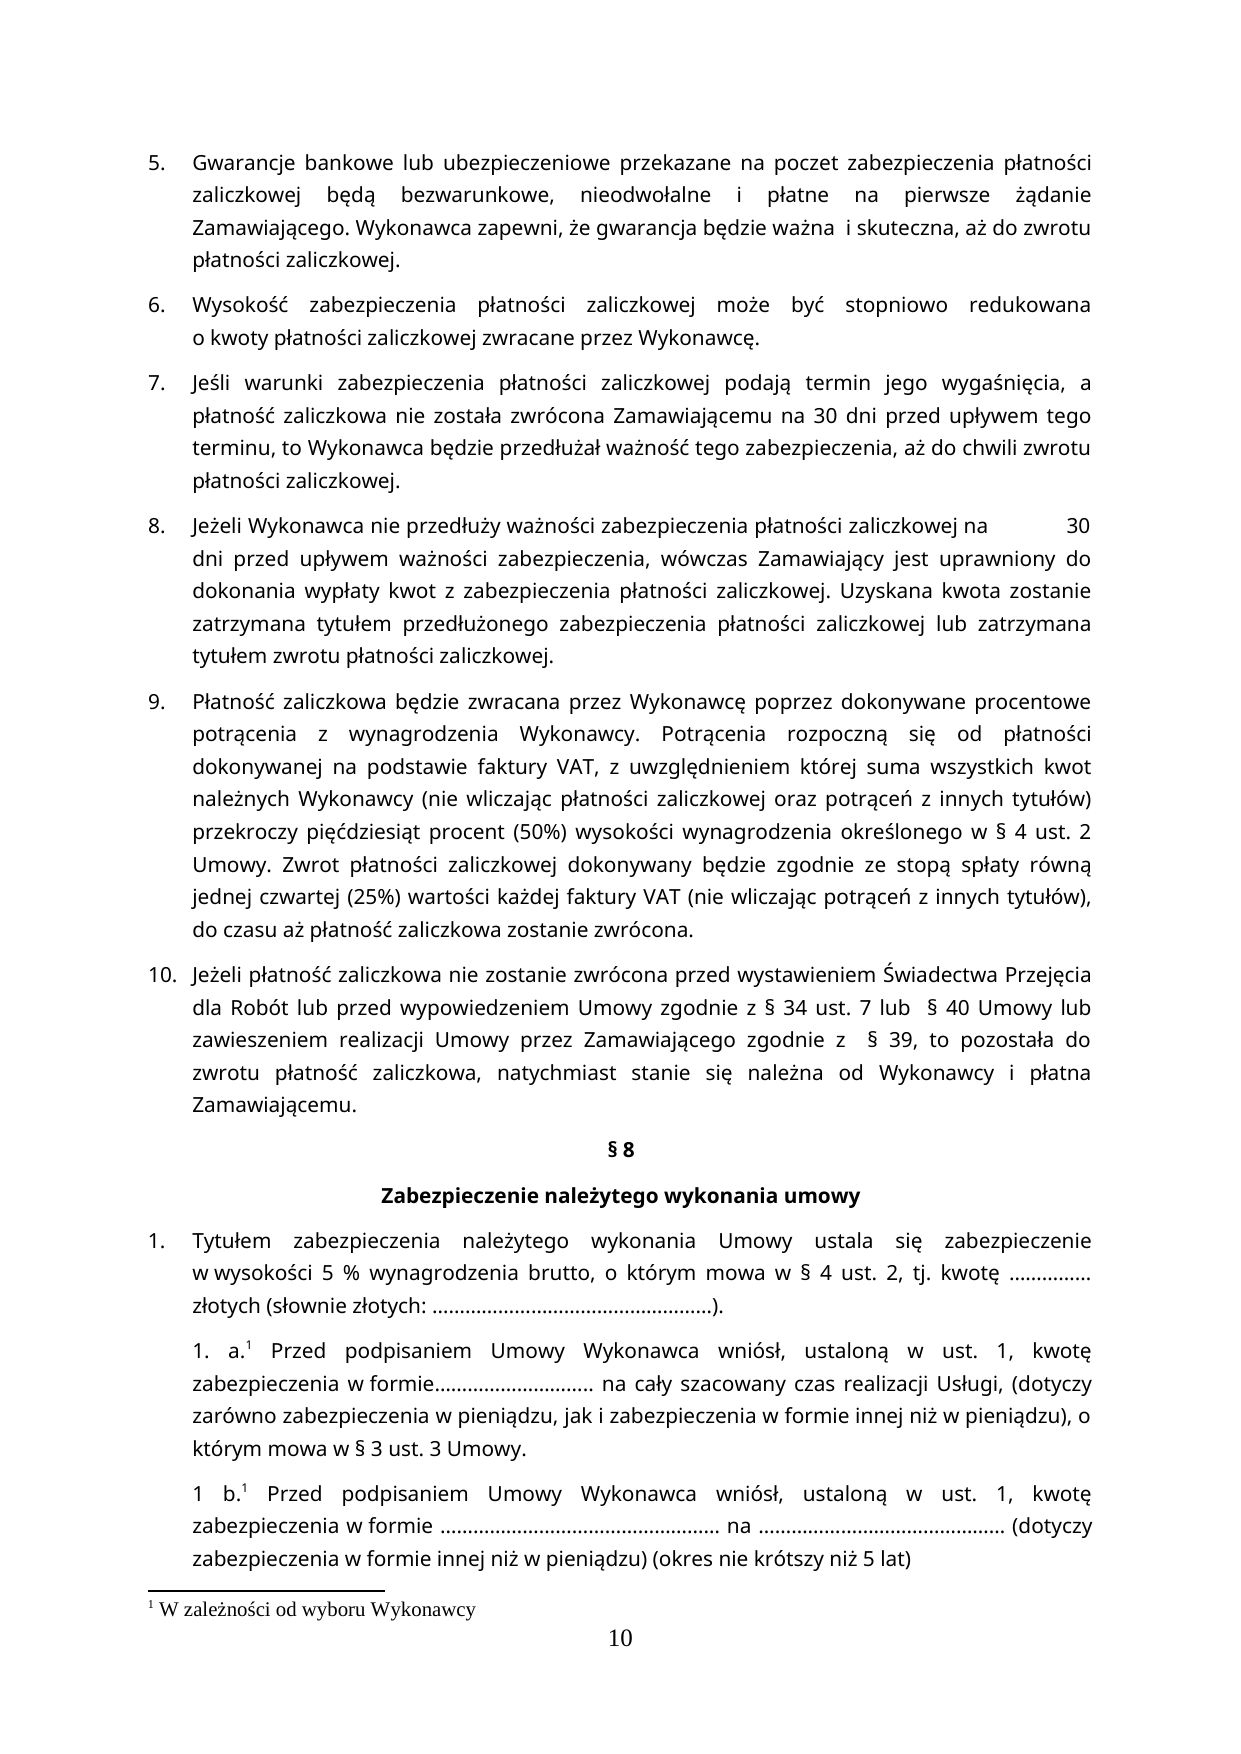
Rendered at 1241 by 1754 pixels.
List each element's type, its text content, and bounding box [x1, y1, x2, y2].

list Jeśli warunki zabezpieczenia płatności zaliczkowej podają termin jego wygaśnięcia, a płatność zaliczkowa nie została zwrócona Zamawiającemu na 30 dni przed upływem tego terminu, to Wykonawca będzie przedłużał ważność tego zabezpieczenia, aż do chwili zwrotu płatności zaliczkowej. [148, 368, 1092, 494]
list Płatność zaliczkowa będzie zwracana przez Wykonawcę poprzez dokonywane procentowe potrącenia z wynagrodzenia Wykonawcy. Potrącenia rozpoczną się od płatności dokonywanej na podstawie faktury VAT, z uwzględnieniem której suma wszystkich kwot należnych Wykonawcy (nie wliczając płatności zaliczkowej oraz potrąceń z innych tytułów) przekroczy pięćdziesiąt procent (50%) wysokości wynagrodzenia określonego w § 4 ust. 2 Umowy. Zwrot płatności zaliczkowej dokonywany będzie zgodnie ze stopą spłaty równą jednej czwartej (25%) wartości każdej faktury VAT (nie wliczając potrąceń z innych tytułów), do czasu aż płatność zaliczkowa zostanie zwrócona. [148, 687, 1092, 943]
list Wysokość zabezpieczenia płatności zaliczkowej może być stopniowo redukowana o kwoty płatności zaliczkowej zwracane przez Wykonawcę. [148, 291, 1092, 352]
text § 8 [148, 1136, 1094, 1164]
list Tytułem zabezpieczenia należytego wykonania Umowy ustala się zabezpieczenie w wysokości 5 % wynagrodzenia brutto, o którym mowa w § 4 ust. 2, tj. kwotę …………… złotych (słownie złotych: ……………………………………………). [148, 1226, 1092, 1319]
text 1. a. Przed podpisaniem Umowy Wykonawca wniósł, ustaloną w ust. 1, kwotę zabezpieczenia w formie……………………….. na cały szacowany czas realizacji Usługi, (dotyczy zarówno zabezpieczenia w pieniądzu, jak i zabezpieczenia w formie innej niż w pieniądzu), o którym mowa w § 3 ust. 3 Umowy. [192, 1336, 1092, 1462]
list Gwarancje bankowe lub ubezpieczeniowe przekazane na poczet zabezpieczenia płatności zaliczkowej będą bezwarunkowe, nieodwołalne i płatne na pierwsze żądanie Zamawiającego. Wykonawca zapewni, że gwarancja będzie ważna i skuteczna, aż do zwrotu płatności zaliczkowej. [148, 148, 1092, 274]
list Jeżeli Wykonawca nie przedłuży ważności zabezpieczenia płatności zaliczkowej na 30 dni przed upływem ważności zabezpieczenia, wówczas Zamawiający jest uprawniony do dokonania wypłaty kwot z zabezpieczenia płatności zaliczkowej. Uzyskana kwota zostanie zatrzymana tytułem przedłużonego zabezpieczenia płatności zaliczkowej lub zatrzymana tytułem zwrotu płatności zaliczkowej. [148, 511, 1092, 670]
list 1 b.1 Przed podpisaniem Umowy Wykonawca wniósł, ustaloną w ust. 1, kwotę zabezpieczenia w formie …………………………………………… na ……………………………………… (dotyczy zabezpieczenia w formie innej niż w pieniądzu) (okres nie krótszy niż 5 lat) [192, 1479, 1092, 1573]
text Zabezpieczenie należytego wykonania umowy [148, 1181, 1094, 1209]
list Jeżeli płatność zaliczkowa nie zostanie zwrócona przed wystawieniem Świadectwa Przejęcia dla Robót lub przed wypowiedzeniem Umowy zgodnie z § 34 ust. 7 lub § 40 Umowy lub zawieszeniem realizacji Umowy przez Zamawiającego zgodnie z § 39, to pozostała do zwrotu płatność zaliczkowa, natychmiast stanie się należna od Wykonawcy i płatna Zamawiającemu. [148, 960, 1092, 1119]
